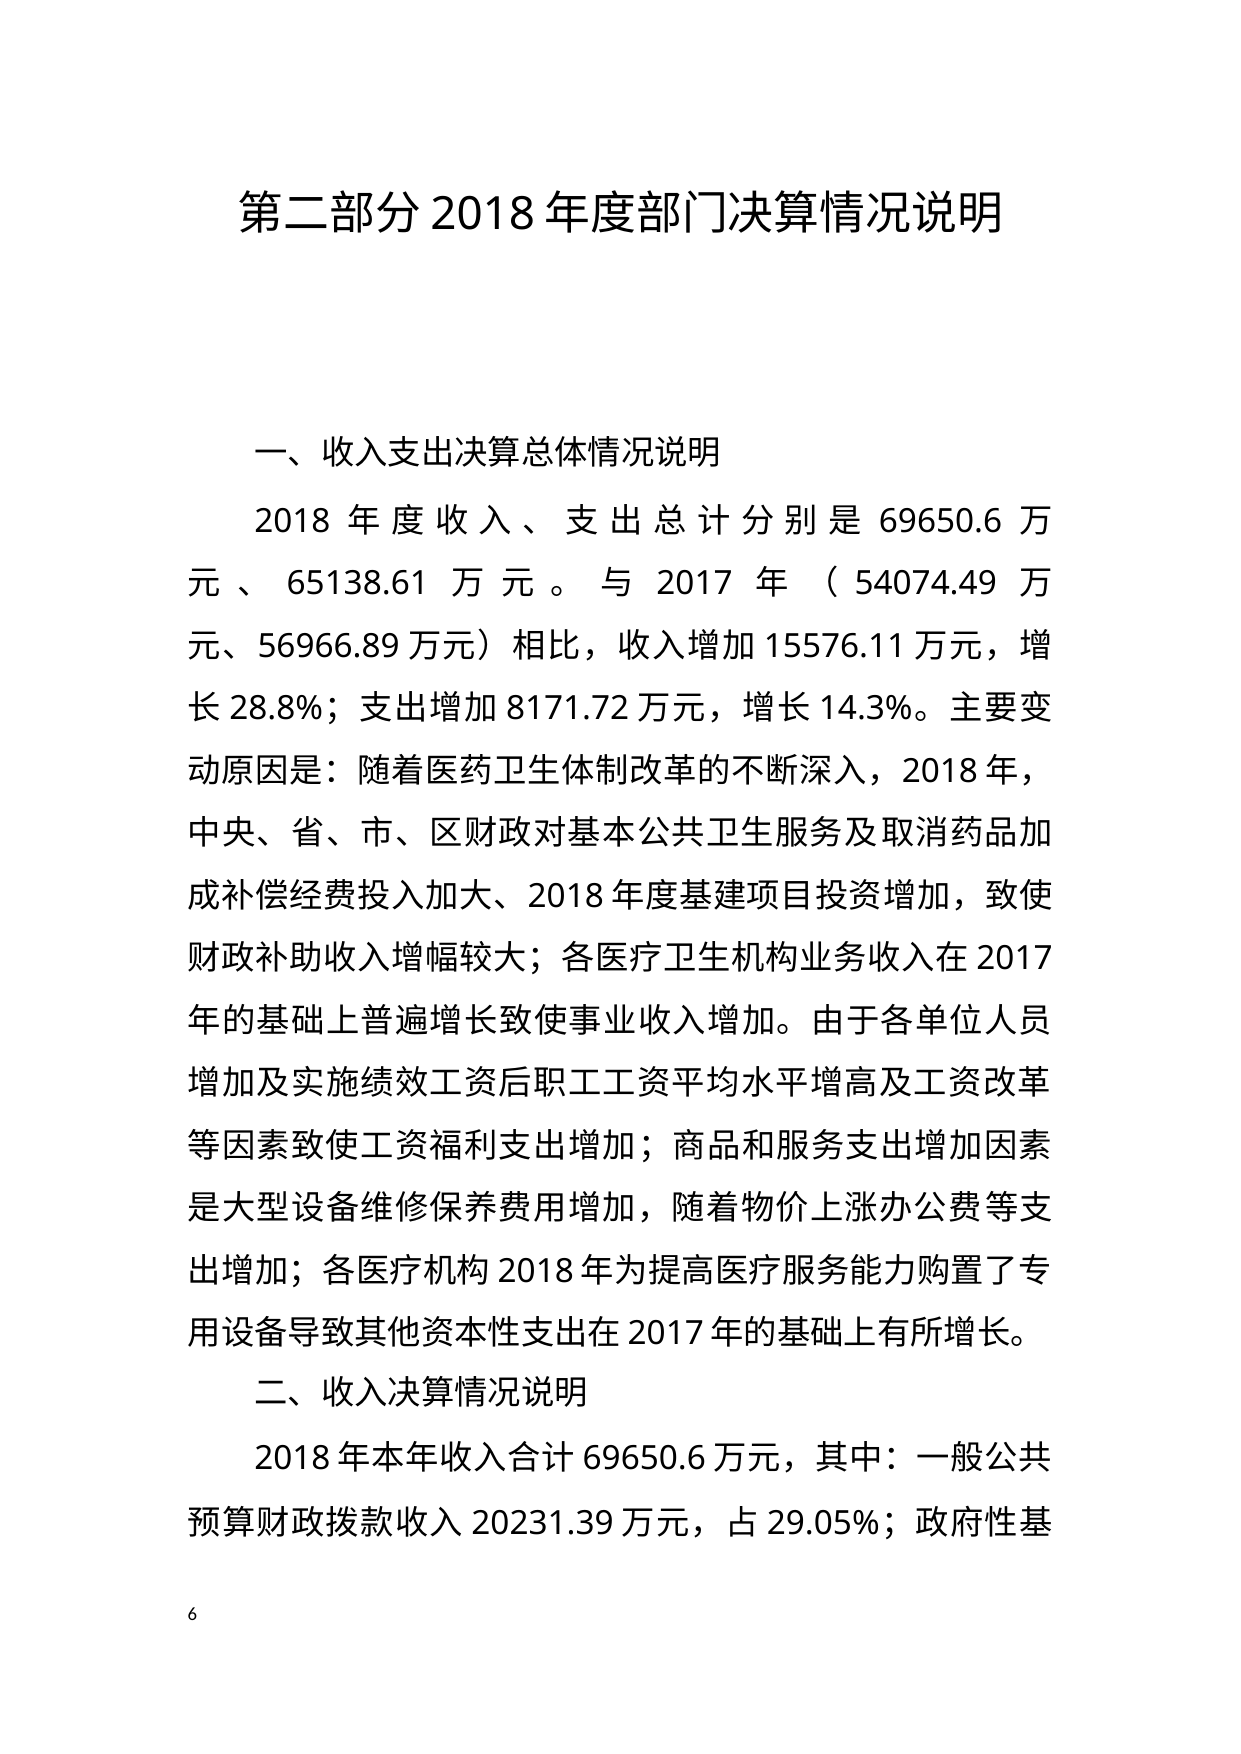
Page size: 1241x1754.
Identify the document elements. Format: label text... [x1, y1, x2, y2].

list 二、收入决算情况说明 [187, 1357, 1053, 1422]
text 2018年度收入、支出总计分别是69650.6万元、65138.61万元。与2017年（54074.49万元、56966.89万元）相比，收入增加15576.11万元，增长28.8%；支出增加8171.72万元，增长14.3%。主要变动原因是：随着医药卫生体制改革的不断深入，2018年，中央、省、市、区财政对基本公共卫生服务及取消药品加成补偿经费投入加大、2018年度基建项目投资增加，致使财政补助收入增幅较大；各医疗卫生机构业务收入在2017年的基础上普遍增长致使事业收入增加。由于各单位人员增加及实施绩效工资后职工工资平均水平增高及工资改革等因素致使工资福利支出增加；商品和服务支出增加因素是大型设备维修保养费用增加，随着物价上涨办公费等支出增加；各医疗机构2018年为提高医疗服务能力购置了专用设备导致其他资本性支出在2017年的基础上有所增长。 [187, 482, 1053, 1357]
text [187, 1422, 1053, 1552]
text 一、收入支出决算总体情况说明 [187, 417, 1053, 482]
subtitle 第二部分2018年度部门决算情况说明 [187, 161, 1053, 258]
